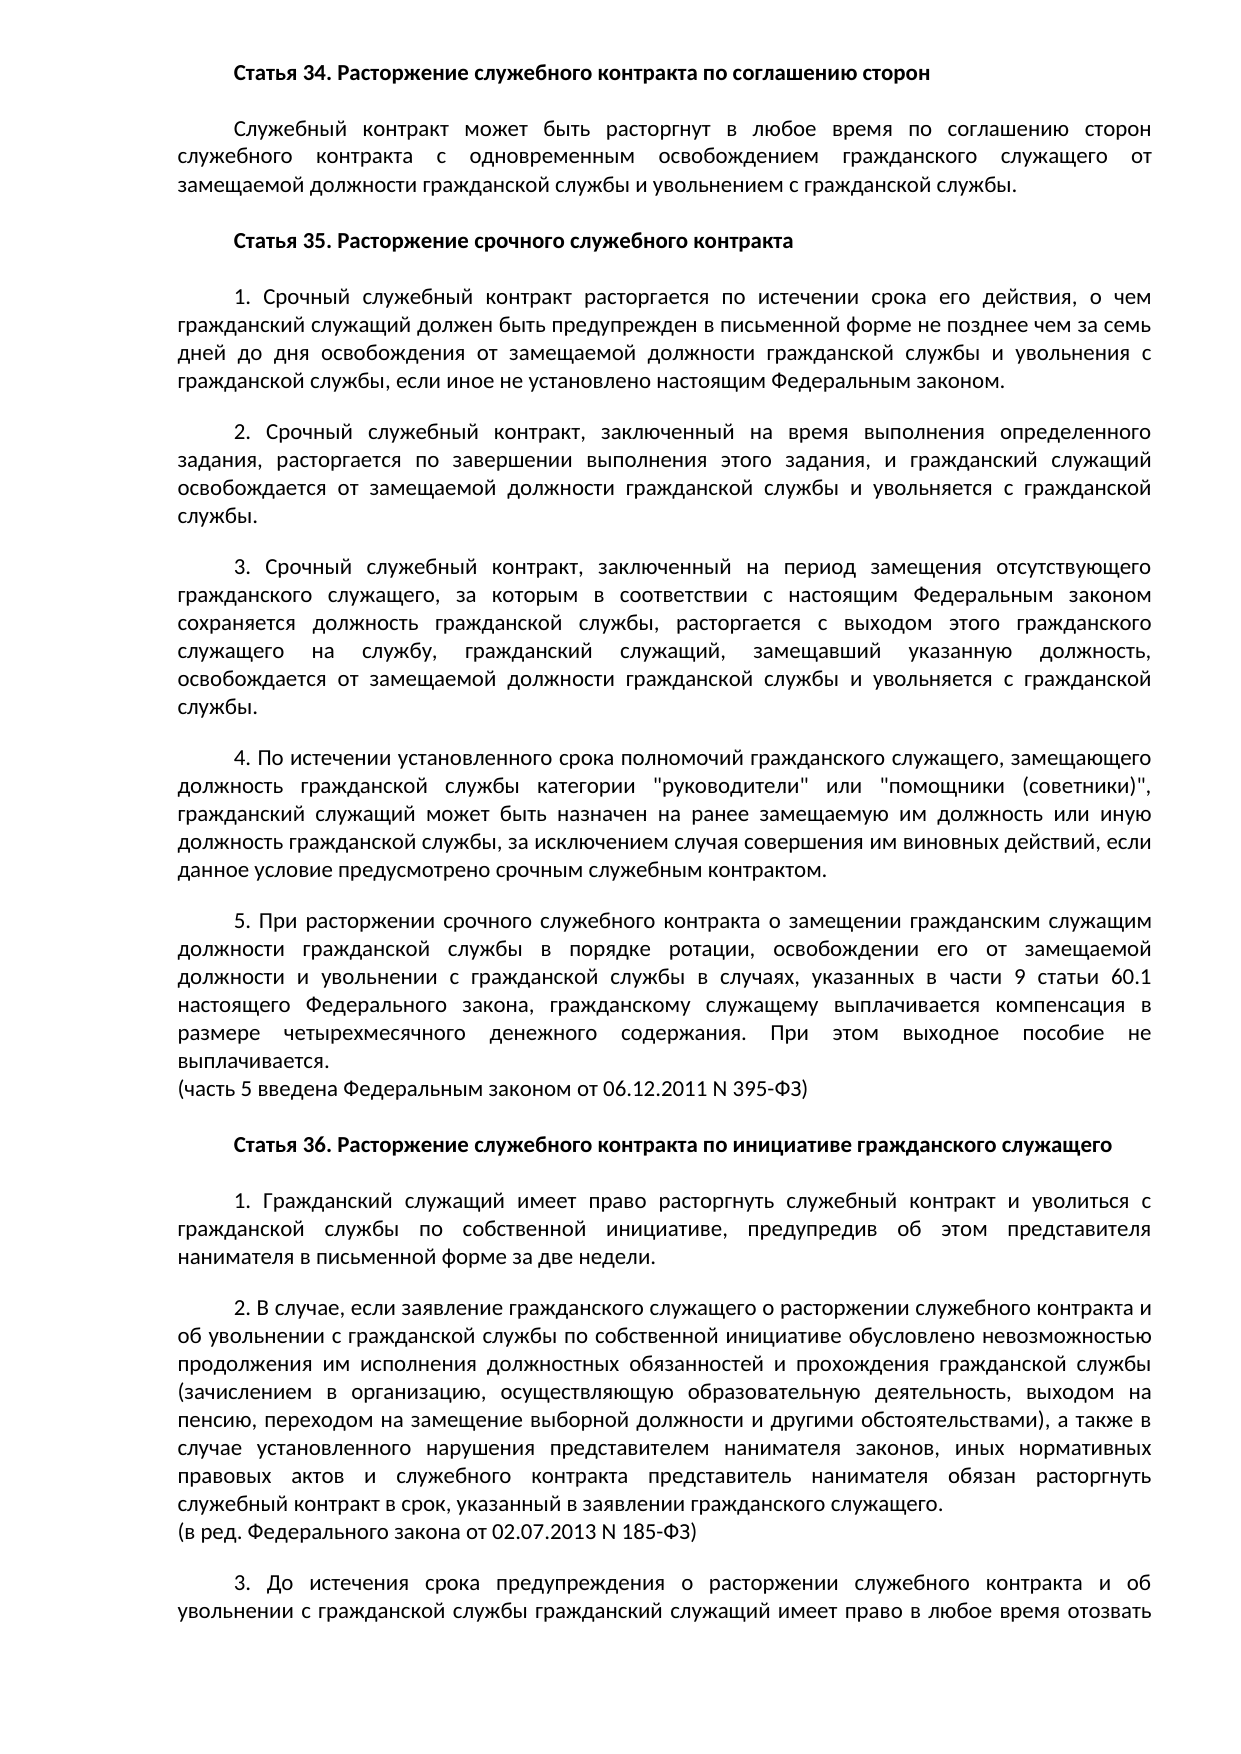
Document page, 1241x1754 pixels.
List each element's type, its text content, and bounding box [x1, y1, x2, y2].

text 2. Срочный служебный контракт, заключенный на время выполнения определенного задания, расторгается по завершении выполнения этого задания, и гражданский служащий освобождается от замещаемой должности гражданской службы и увольняется с гражданской службы. [177, 417, 1152, 529]
title Статья 34. Расторжение служебного контракта по соглашению сторон [177, 58, 1152, 86]
text 1. Гражданский служащий имеет право расторгнуть служебный контракт и уволиться с гражданской службы по собственной инициативе, предупредив об этом представителя нанимателя в письменной форме за две недели. [177, 1186, 1152, 1270]
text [177, 1568, 1152, 1624]
text 2. В случае, если заявление гражданского служащего о расторжении служебного контракта и об увольнении с гражданской службы по собственной инициативе обусловлено невозможностью продолжения им исполнения должностных обязанностей и прохождения гражданской службы (зачислением в организацию, осуществляющую образовательную деятельность, выходом на пенсию, переходом на замещение выборной должности и другими обстоятельствами), а также в случае установленного нарушения представителем нанимателя законов, иных нормативных правовых актов и служебного контракта представитель нанимателя обязан расторгнуть служебный контракт в срок, указанный в заявлении гражданского служащего. [177, 1293, 1152, 1517]
text 5. При расторжении срочного служебного контракта о замещении гражданским служащим должности гражданской службы в порядке ротации, освобождении его от замещаемой должности и увольнении с гражданской службы в случаях, указанных в части 9 статьи 60.1 настоящего Федерального закона, гражданскому служащему выплачивается компенсация в размере четырехмесячного денежного содержания. При этом выходное пособие не выплачивается. [177, 906, 1152, 1074]
text 3. Срочный служебный контракт, заключенный на период замещения отсутствующего гражданского служащего, за которым в соответствии с настоящим Федеральным законом сохраняется должность гражданской службы, расторгается с выходом этого гражданского служащего на службу, гражданский служащий, замещавший указанную должность, освобождается от замещаемой должности гражданской службы и увольняется с гражданской службы. [177, 552, 1152, 720]
text (в ред. Федерального закона от 02.07.2013 N 185-ФЗ) [177, 1517, 1152, 1545]
text 4. По истечении установленного срока полномочий гражданского служащего, замещающего должность гражданской службы категории "руководители" или "помощники (советники)", гражданский служащий может быть назначен на ранее замещаемую им должность или иную должность гражданской службы, за исключением случая совершения им виновных действий, если данное условие предусмотрено срочным служебным контрактом. [177, 743, 1152, 883]
text Служебный контракт может быть расторгнут в любое время по соглашению сторон служебного контракта с одновременным освобождением гражданского служащего от замещаемой должности гражданской службы и увольнением с гражданской службы. [177, 114, 1152, 198]
title Статья 35. Расторжение срочного служебного контракта [177, 226, 1152, 254]
text 1. Срочный служебный контракт расторгается по истечении срока его действия, о чем гражданский служащий должен быть предупрежден в письменной форме не позднее чем за семь дней до дня освобождения от замещаемой должности гражданской службы и увольнения с гражданской службы, если иное не установлено настоящим Федеральным законом. [177, 282, 1152, 394]
text (часть 5 введена Федеральным законом от 06.12.2011 N 395-ФЗ) [177, 1074, 1152, 1102]
title Статья 36. Расторжение служебного контракта по инициативе гражданского служащего [177, 1130, 1152, 1158]
